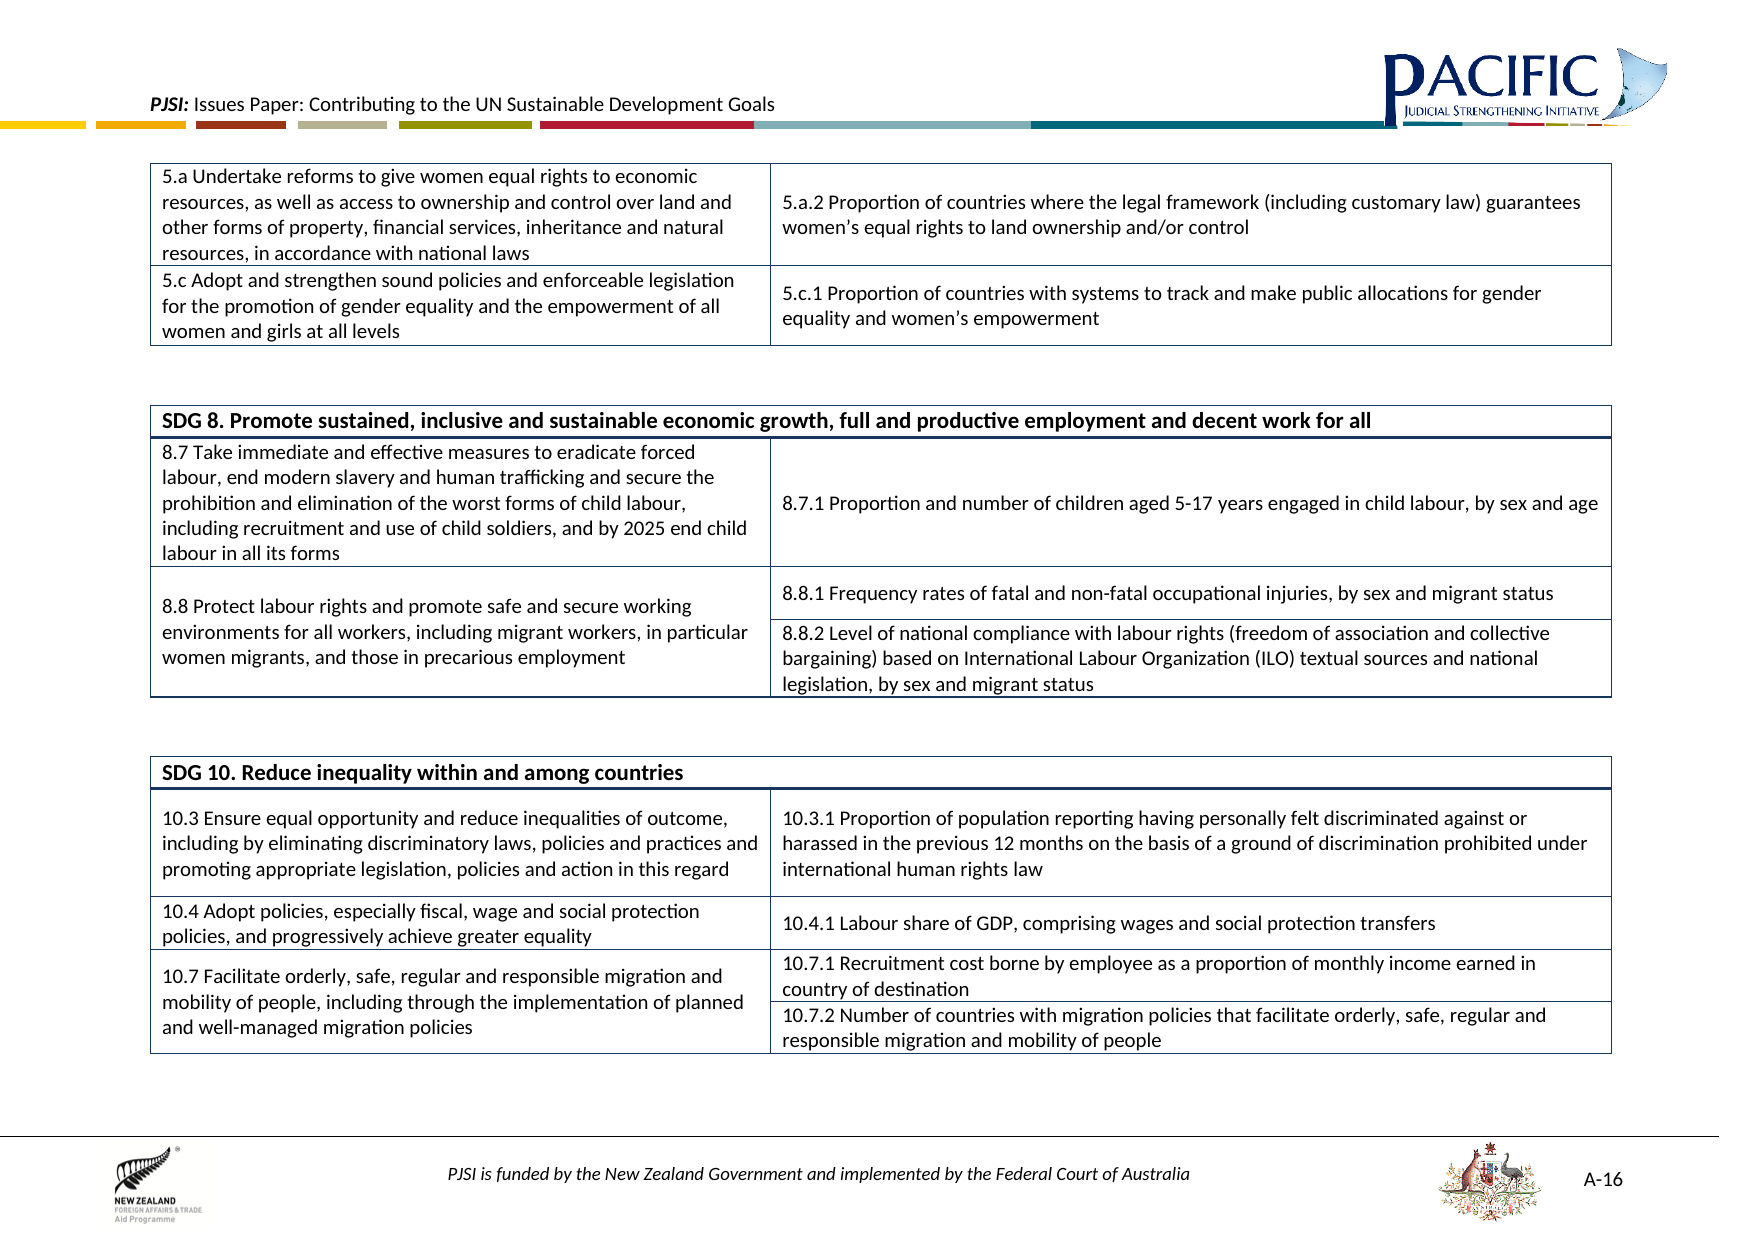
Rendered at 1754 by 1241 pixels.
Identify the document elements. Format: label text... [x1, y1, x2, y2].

table_cell 8.8.1 Frequency rates of fatal and non-fatal occupational injuries, by sex and migrant status [771, 567, 1611, 619]
table_header SDG 8. Promote sustained, inclusive and sustainable economic growth, full and productive employment and decent work for all [151, 406, 1611, 436]
table_cell 10.7.2 Number of countries with migration policies that facilitate orderly, safe, regular and responsible migration and mobility of people [771, 1002, 1611, 1053]
table_cell 8.8 Protect labour rights and promote safe and secure working environments for all workers, including migrant workers, in particular women migrants, and those in precarious employment [151, 567, 770, 696]
picture [106, 1140, 209, 1230]
table_cell 10.7 Facilitate orderly, safe, regular and responsible migration and mobility of people, including through the implementation of planned and well-managed migration policies [151, 950, 770, 1053]
table_cell 5.a.2 Proportion of countries where the legal framework (including customary law) guarantees women’s equal rights to land ownership and/or control [771, 164, 1611, 265]
table_cell 10.3 Ensure equal opportunity and reduce inequalities of outcome, including by eliminating discriminatory laws, policies and practices and promoting appropriate legislation, policies and action in this regard [151, 790, 770, 896]
table_cell 8.7 Take immediate and effective measures to eradicate forced labour, end modern slavery and human trafficking and secure the prohibition and elimination of the worst forms of child labour, including recruitment and use of child soldiers, and by 2025 end child labour in all its forms [151, 439, 770, 566]
table_cell 5.c.1 Proportion of countries with systems to track and make public allocations for gender equality and women’s empowerment [771, 266, 1611, 345]
table_cell 10.3.1 Proportion of population reporting having personally felt discriminated against or harassed in the previous 12 months on the basis of a ground of discrimination prohibited under international human rights law [771, 790, 1611, 896]
table_cell 8.8.2 Level of national compliance with labour rights (freedom of association and collective bargaining) based on International Labour Organization (ILO) textual sources and national legislation, by sex and migrant status [771, 620, 1611, 696]
table_cell 10.4 Adopt policies, especially fiscal, wage and social protection policies, and progressively achieve greater equality [151, 897, 770, 949]
picture [1434, 1140, 1546, 1223]
picture [0, 46, 1668, 129]
table_header SDG 10. Reduce inequality within and among countries [151, 757, 1611, 787]
table_cell 8.7.1 Proportion and number of children aged 5-17 years engaged in child labour, by sex and age [771, 439, 1611, 566]
table_cell 10.4.1 Labour share of GDP, comprising wages and social protection transfers [771, 897, 1611, 949]
table_cell 10.7.1 Recruitment cost borne by employee as a proportion of monthly income earned in country of destination [771, 950, 1611, 1001]
table_cell 5.c Adopt and strengthen sound policies and enforceable legislation for the promotion of gender equality and the empowerment of all women and girls at all levels [151, 266, 770, 345]
